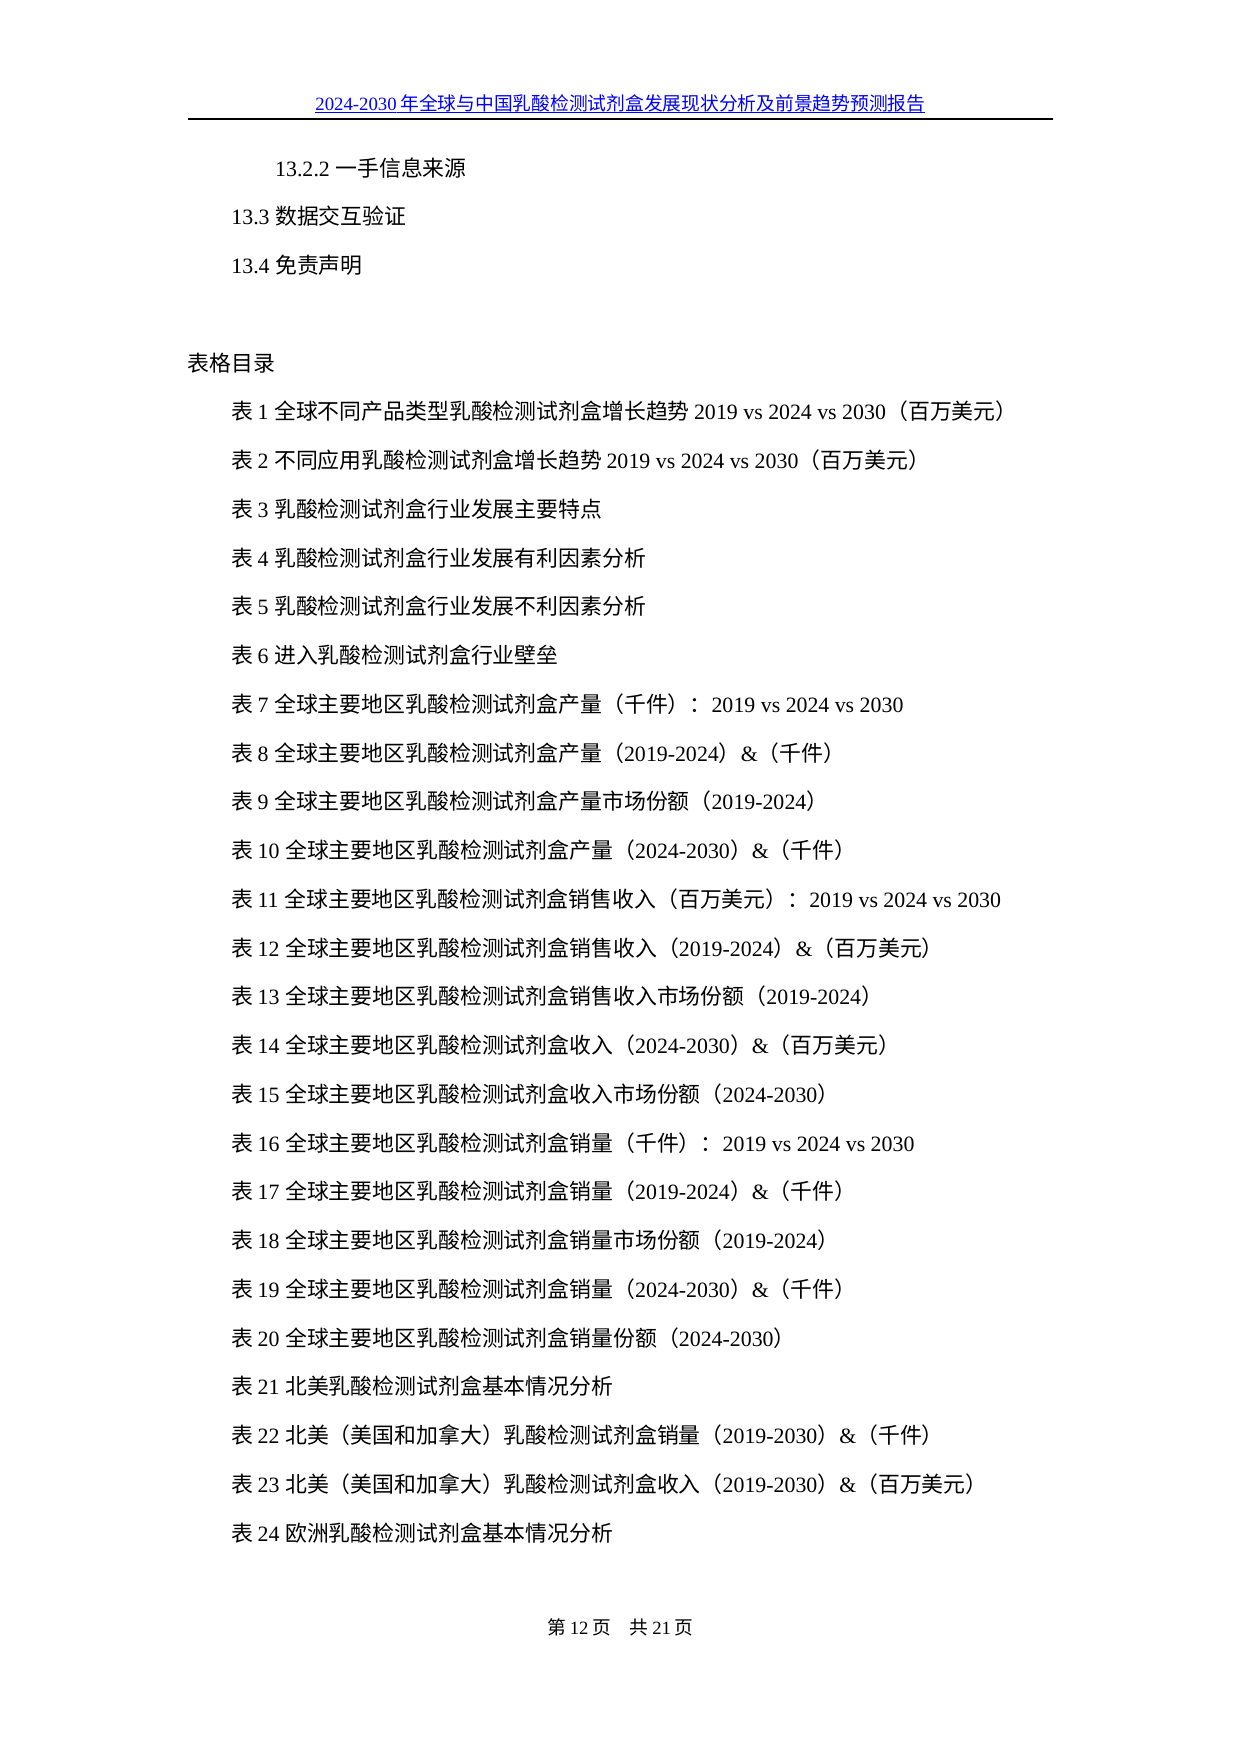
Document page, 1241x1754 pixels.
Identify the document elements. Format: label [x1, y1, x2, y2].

text [187, 150, 1053, 1548]
